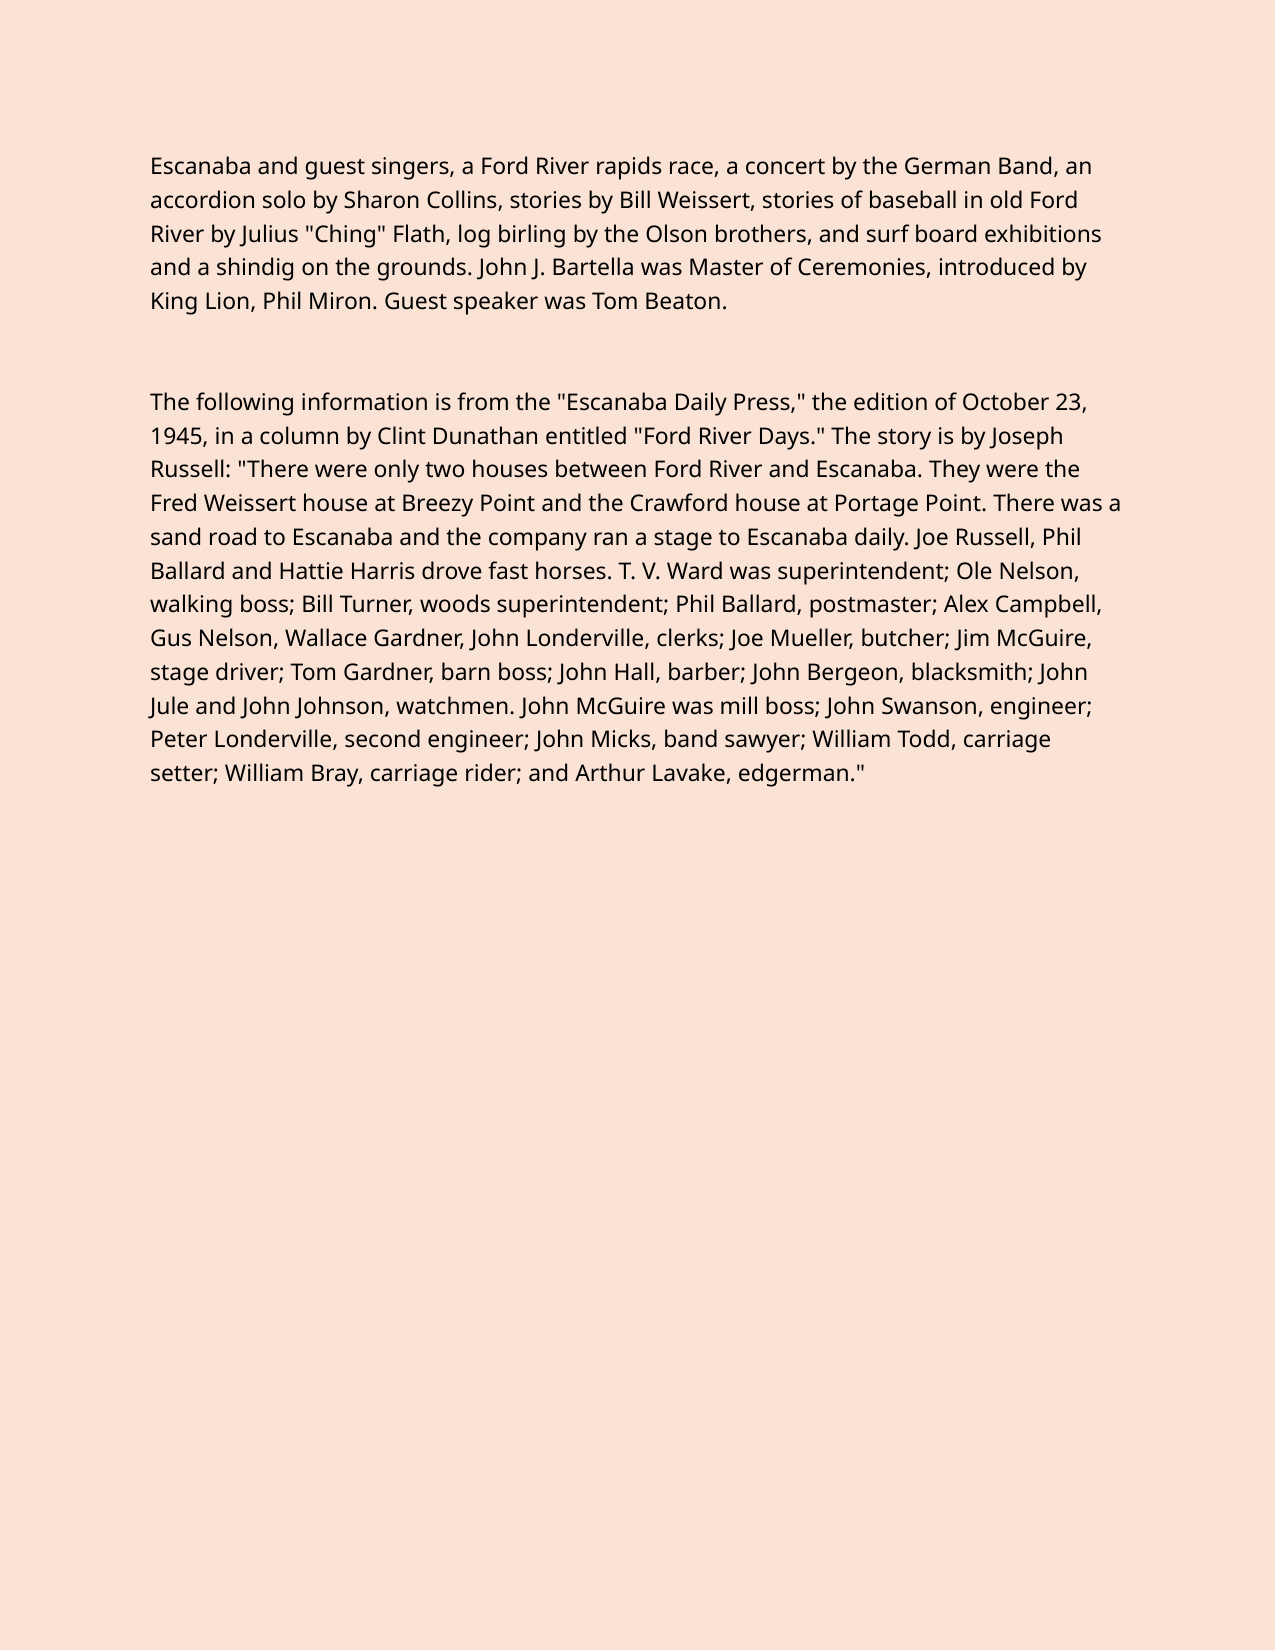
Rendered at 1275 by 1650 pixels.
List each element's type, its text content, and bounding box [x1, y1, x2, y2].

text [150, 150, 1125, 316]
text The following information is from the "Escanaba Daily Press," the edition of October 23, 1945, in a column by Clint Dunathan entitled "Ford River Days." The story is by Joseph Russell: "There were only two houses between Ford River and Escanaba. They were the Fred Weissert house at Breezy Point and the Crawford house at Portage Point. There was a sand road to Escanaba and the company ran a stage to Escanaba daily. Joe Russell, Phil Ballard and Hattie Harris drove fast horses. T. V. Ward was superintendent; Ole Nelson, walking boss; Bill Turner, woods superintendent; Phil Ballard, postmaster; Alex Campbell, Gus Nelson, Wallace Gardner, John Londerville, clerks; Joe Mueller, butcher; Jim McGuire, stage driver; Tom Gardner, barn boss; John Hall, barber; John Bergeon, blacksmith; John Jule and John Johnson, watchmen. John McGuire was mill boss; John Swanson, engineer; Peter Londerville, second engineer; John Micks, band sawyer; William Todd, carriage setter; William Bray, carriage rider; and Arthur Lavake, edgerman." [150, 386, 1125, 788]
